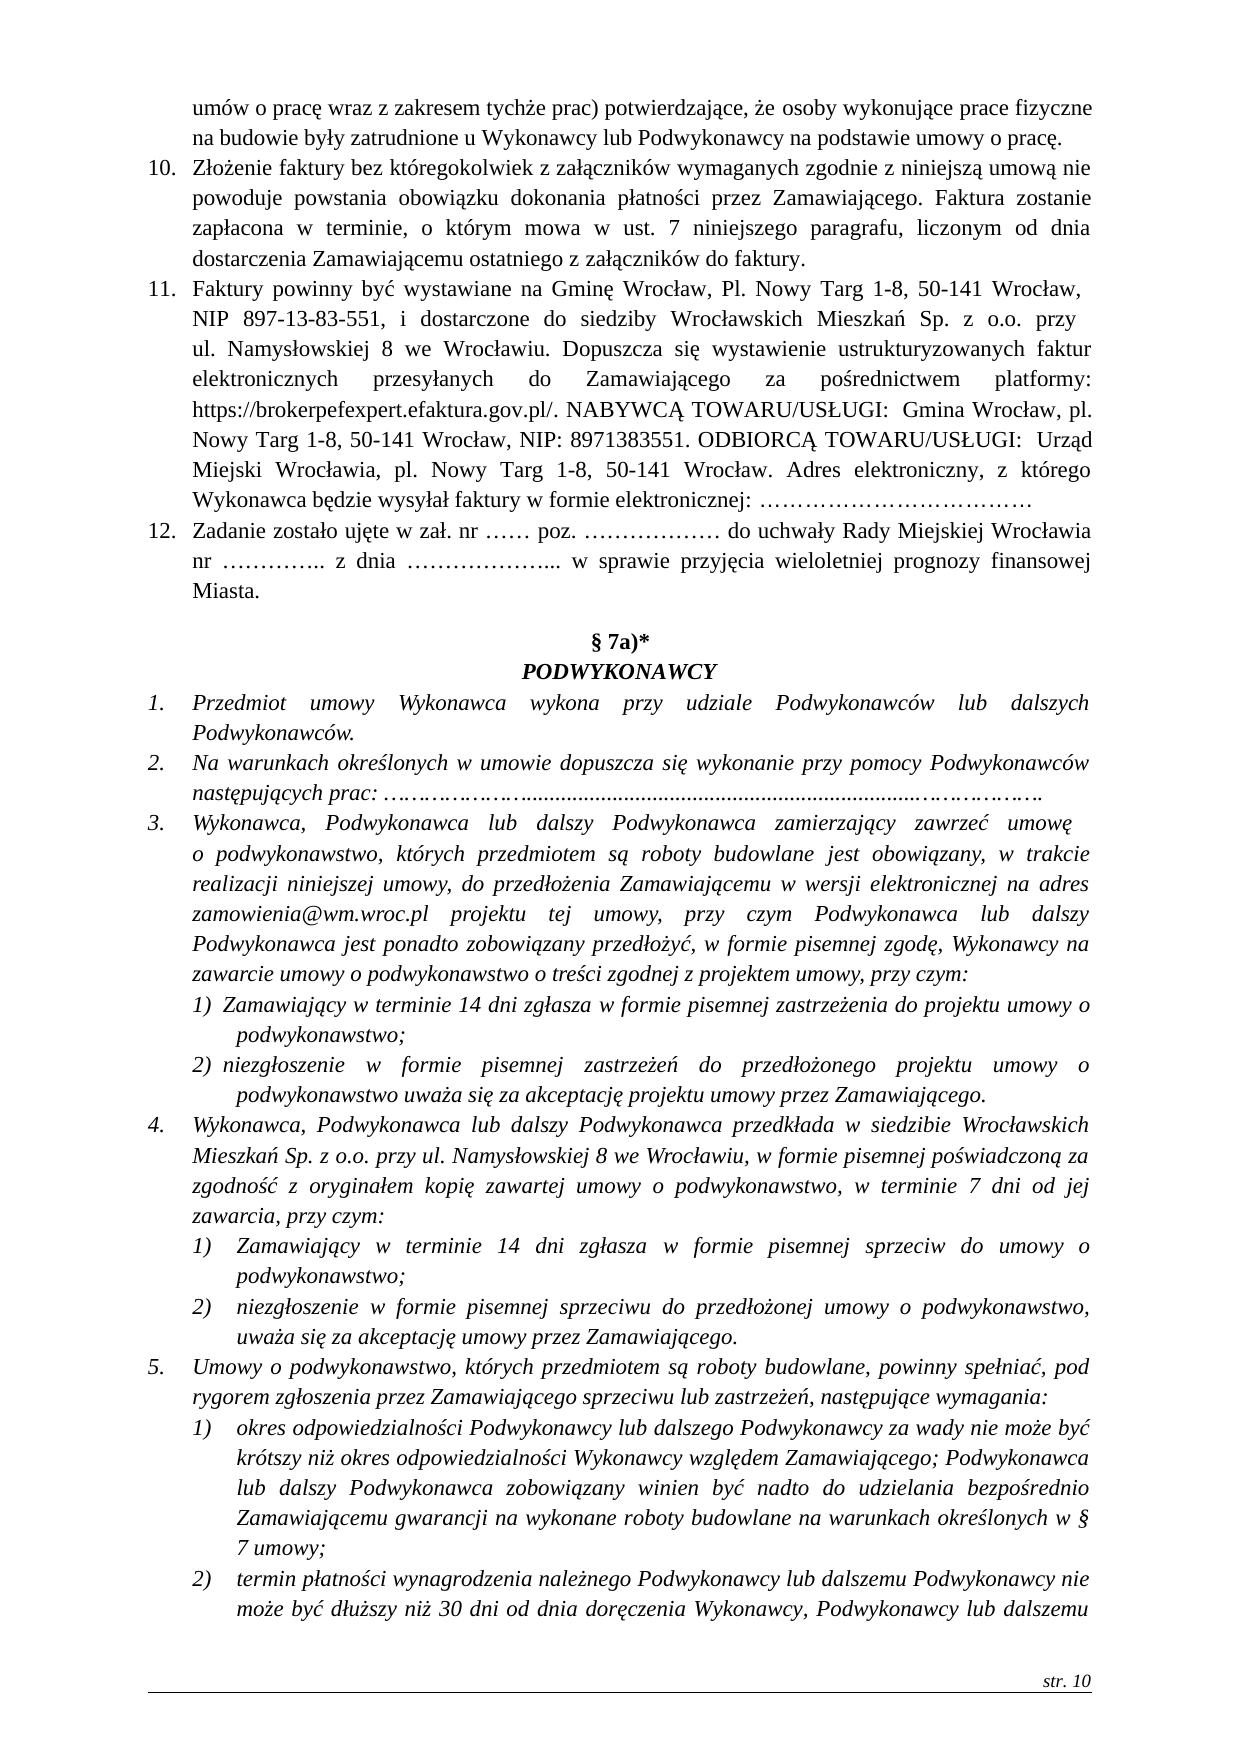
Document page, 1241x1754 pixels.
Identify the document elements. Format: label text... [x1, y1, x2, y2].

list niezgłoszenie w formie pisemnej sprzeciwu do przedłożonej umowy o podwykonawstwo, uważa się za akceptację umowy przez Zamawiającego. [192, 1293, 1092, 1349]
list niezgłoszenie w formie pisemnej zastrzeżeń do przedłożonego projektu umowy o podwykonawstwo uważa się za akceptację projektu umowy przez Zamawiającego. [192, 1051, 1092, 1108]
text § 7a)* [148, 628, 1092, 654]
list Wykonawca, Podwykonawca lub dalszy Podwykonawca przedkłada w siedzibie Wrocławskich Mieszkań Sp. z o.o. przy ul. Namysłowskiej 8 we Wrocławiu, w formie pisemnej poświadczoną za zgodność z oryginałem kopię zawartej umowy o podwykonawstwo, w terminie 7 dni od jej zawarcia, przy czym: [148, 1112, 1092, 1228]
list Zadanie zostało ujęte w zał. nr …… poz. ……………… do uchwały Rady Miejskiej Wrocławia nr ………….. z dnia ………………... w sprawie przyjęcia wieloletniej prognozy finansowej Miasta. [148, 517, 1092, 603]
list Złożenie faktury bez któregokolwiek z załączników wymaganych zgodnie z niniejszą umową nie powoduje powstania obowiązku dokonania płatności przez Zamawiającego. Faktura zostanie zapłacona w terminie, o którym mowa w ust. 7 niniejszego paragrafu, liczonym od dnia dostarczenia Zamawiającemu ostatniego z załączników do faktury. [148, 154, 1092, 271]
list Przedmiot umowy Wykonawca wykona przy udziale Podwykonawców lub dalszych Podwykonawców. [148, 689, 1092, 745]
list okres odpowiedzialności Podwykonawcy lub dalszego Podwykonawcy za wady nie może być krótszy niż okres odpowiedzialności Wykonawcy względem Zamawiającego; Podwykonawca lub dalszy Podwykonawca zobowiązany winien być nadto do udzielania bezpośrednio Zamawiającemu gwarancji na wykonane roboty budowlane na warunkach określonych w § 7 umowy; [192, 1414, 1092, 1561]
text PODWYKONAWCY [148, 658, 1092, 685]
list Na warunkach określonych w umowie dopuszcza się wykonanie przy pomocy Podwykonawców następujących prac: …………………....................................................................………………. [148, 749, 1092, 806]
list Wykonawca, Podwykonawca lub dalszy Podwykonawca zamierzający zawrzeć umowę o podwykonawstwo, których przedmiotem są roboty budowlane jest obowiązany, w trakcie realizacji niniejszej umowy, do przedłożenia Zamawiającemu w wersji elektronicznej na adres zamowienia@wm.wroc.pl projektu tej umowy, przy czym Podwykonawca lub dalszy Podwykonawca jest ponadto zobowiązany przedłożyć, w formie pisemnej zgodę, Wykonawcy na zawarcie umowy o podwykonawstwo o treści zgodnej z projektem umowy, przy czym: [148, 809, 1092, 987]
list Umowy o podwykonawstwo, których przedmiotem są roboty budowlane, powinny spełniać, pod rygorem zgłoszenia przez Zamawiającego sprzeciwu lub zastrzeżeń, następujące wymagania: [148, 1353, 1092, 1410]
list Faktury powinny być wystawiane na Gminę Wrocław, Pl. Nowy Targ 1-8, 50-141 Wrocław, NIP 897-13-83-551, i dostarczone do siedziby Wrocławskich Mieszkań Sp. z o.o. przy ul. Namysłowskiej 8 we Wrocławiu. Dopuszcza się wystawienie ustrukturyzowanych faktur elektronicznych przesyłanych do Zamawiającego za pośrednictwem platformy: https://brokerpefexpert.efaktura.gov.pl/. NABYWCĄ TOWARU/USŁUGI: Gmina Wrocław, pl. Nowy Targ 1-8, 50-141 Wrocław, NIP: 8971383551. ODBIORCĄ TOWARU/USŁUGI: Urząd Miejski Wrocławia, pl. Nowy Targ 1-8, 50-141 Wrocław. Adres elektroniczny, z którego Wykonawca będzie wysyłał faktury w formie elektronicznej: ……………………………… [148, 275, 1092, 513]
list Zamawiający w terminie 14 dni zgłasza w formie pisemnej zastrzeżenia do projektu umowy o podwykonawstwo; [192, 991, 1092, 1047]
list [148, 94, 1092, 150]
list Zamawiający w terminie 14 dni zgłasza w formie pisemnej sprzeciw do umowy o podwykonawstwo; [192, 1232, 1092, 1289]
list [192, 1565, 1092, 1621]
